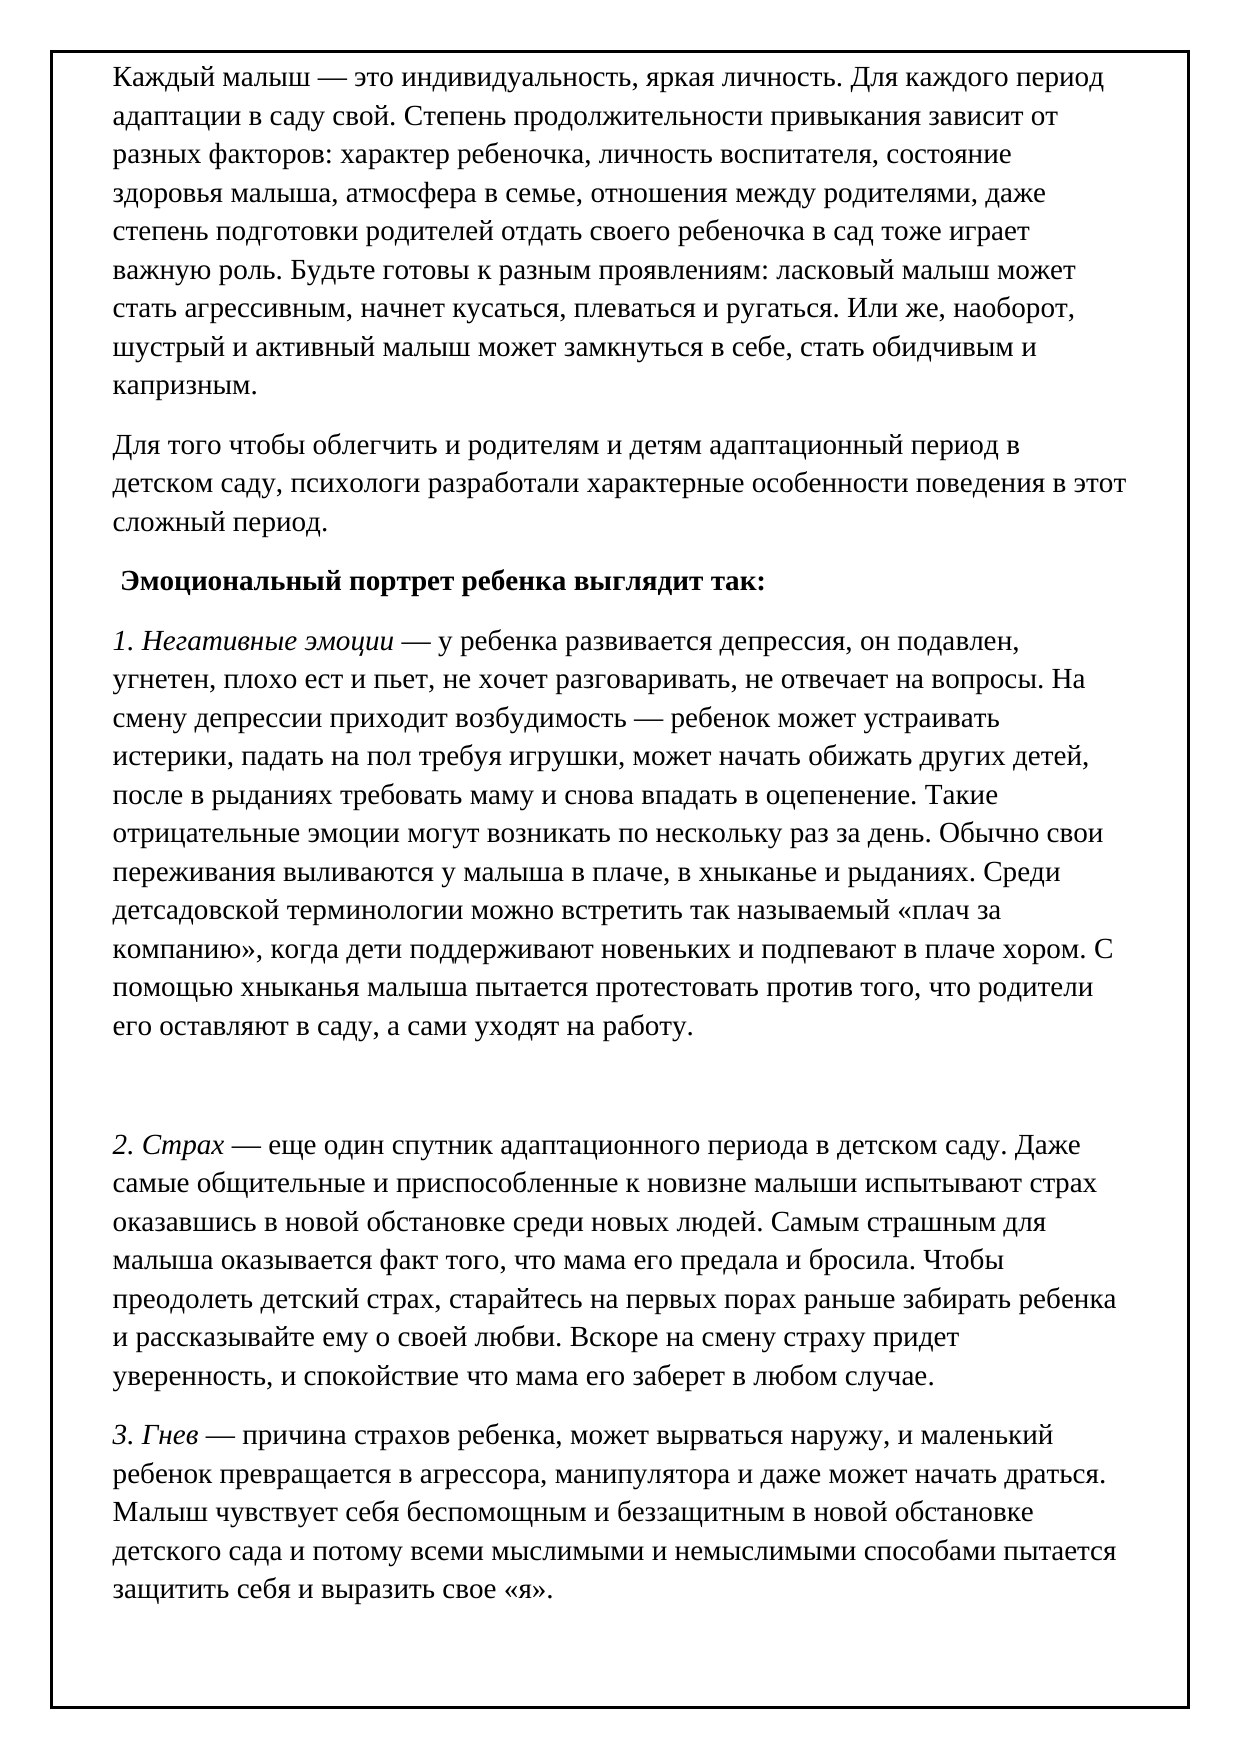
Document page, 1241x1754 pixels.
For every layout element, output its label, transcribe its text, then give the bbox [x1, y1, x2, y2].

text 3. Гнев — причина страхов ребенка, может вырваться наружу, и маленький ребенок превращается в агрессора, манипулятора и даже может начать драться. Малыш чувствует себя беспомощным и беззащитным в новой обстановке детского сада и потому всеми мыслимыми и немыслимыми способами пытается защитить себя и выразить свое «я». [112, 1417, 1128, 1605]
text Эмоциональный портрет ребенка выглядит так: [112, 563, 1128, 597]
text Каждый малыш — это индивидуальность, яркая личность. Для каждого период адаптации в саду свой. Степень продолжительности привыкания зависит от разных факторов: характер ребеночка, личность воспитателя, состояние здоровья малыша, атмосфера в семье, отношения между родителями, даже степень подготовки родителей отдать своего ребеночка в сад тоже играет важную роль. Будьте готовы к разным проявлениям: ласковый малыш может стать агрессивным, начнет кусаться, плеваться и ругаться. Или же, наоборот, шустрый и активный малыш может замкнуться в себе, стать обидчивым и капризным. [112, 59, 1128, 401]
text Для того чтобы облегчить и родителям и детям адаптационный период в детском саду, психологи разработали характерные особенности поведения в этот сложный период. [112, 427, 1128, 537]
text 2. Страх — еще один спутник адаптационного периода в детском саду. Даже самые общительные и приспособленные к новизне малыши испытывают страх оказавшись в новой обстановке среди новых людей. Самым страшным для малыша оказывается факт того, что мама его предала и бросила. Чтобы преодолеть детский страх, старайтесь на первых порах раньше забирать ребенка и рассказывайте ему о своей любви. Вскоре на смену страху придет уверенность, и спокойствие что мама его заберет в любом случае. [112, 1127, 1128, 1392]
text 1. Негативные эмоции — у ребенка развивается депрессия, он подавлен, угнетен, плохо ест и пьет, не хочет разговаривать, не отвечает на вопросы. На смену депрессии приходит возбудимость — ребенок может устраивать истерики, падать на пол требуя игрушки, может начать обижать других детей, после в рыданиях требовать маму и снова впадать в оцепенение. Такие отрицательные эмоции могут возникать по нескольку раз за день. Обычно свои переживания выливаются у малыша в плаче, в хныканье и рыданиях. Среди детсадовской терминологии можно встретить так называемый «плач за компанию», когда дети поддерживают новеньких и подпевают в плаче хором. С помощью хныканья малыша пытается протестовать против того, что родители его оставляют в саду, а сами уходят на работу. [112, 623, 1128, 1042]
